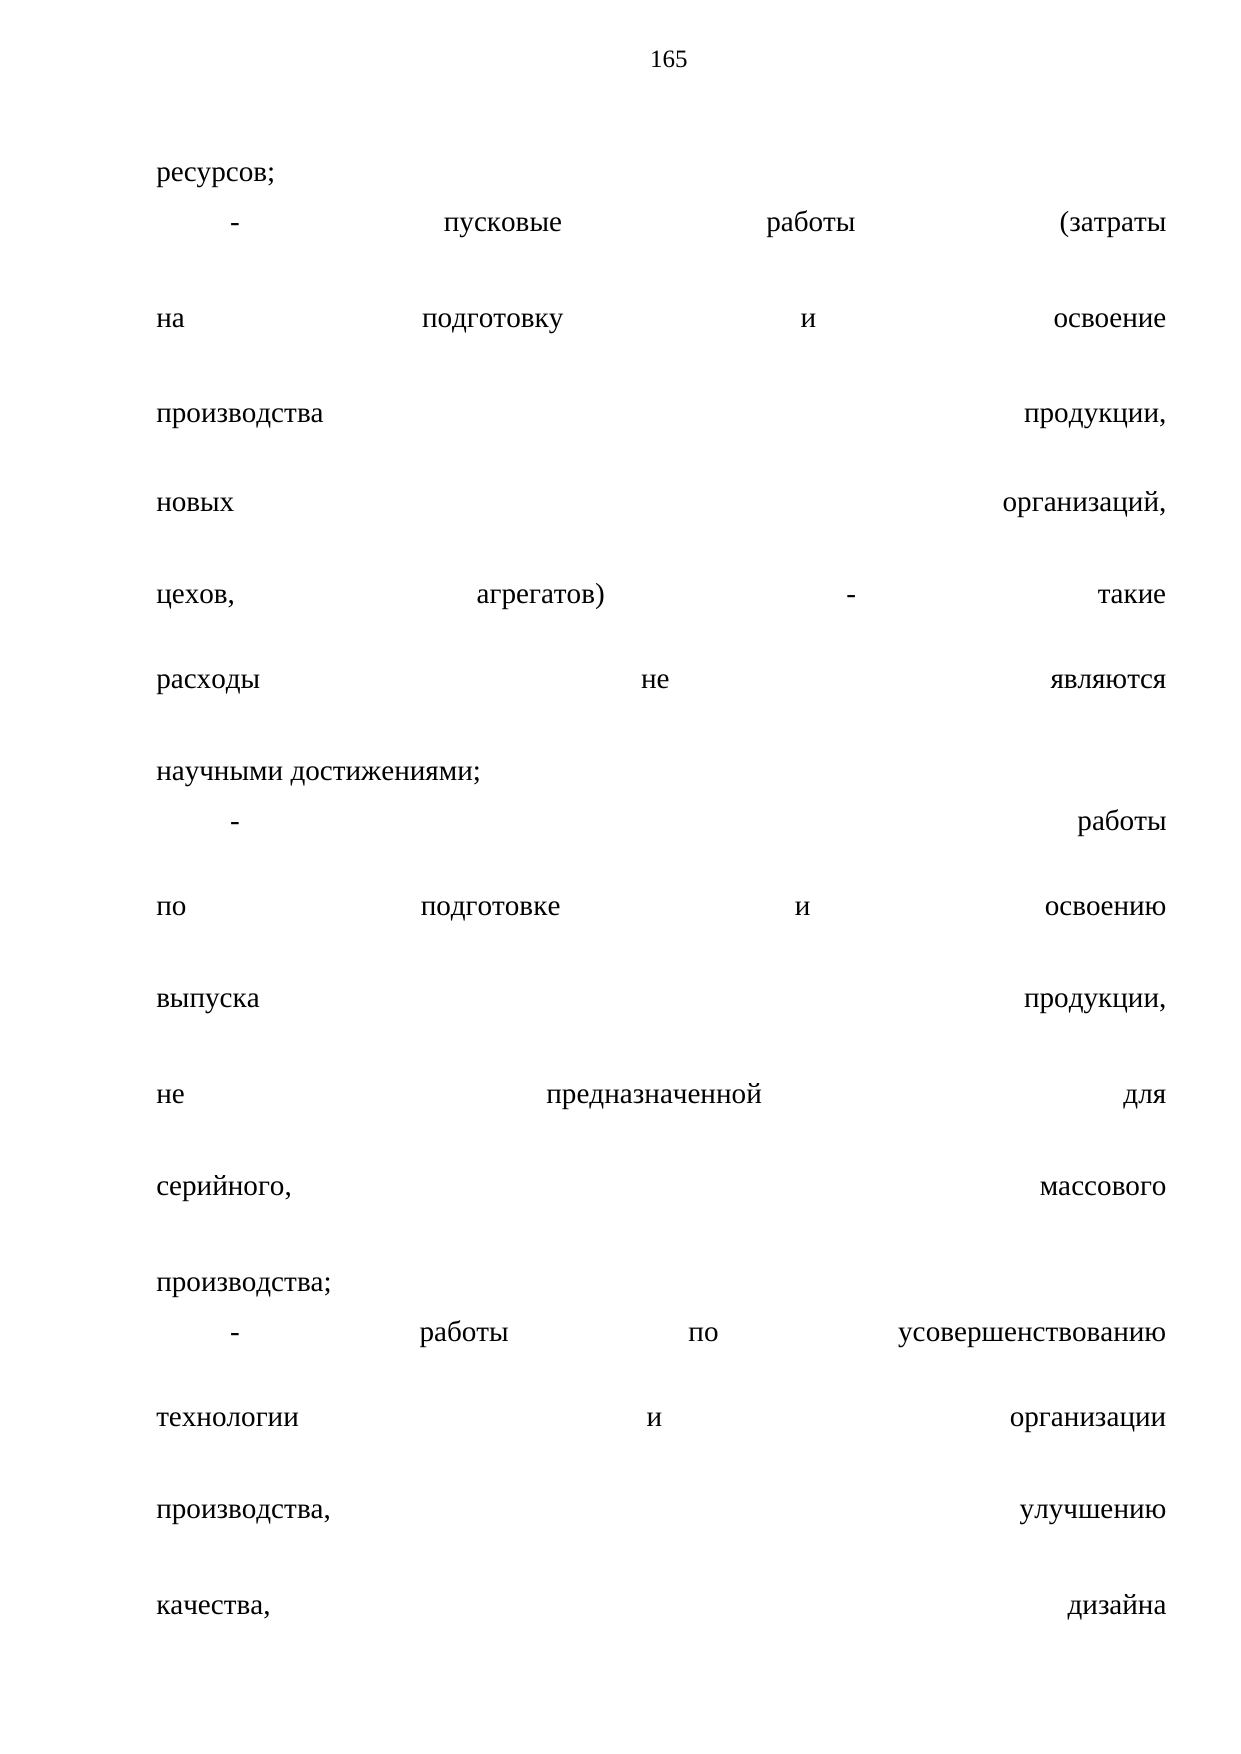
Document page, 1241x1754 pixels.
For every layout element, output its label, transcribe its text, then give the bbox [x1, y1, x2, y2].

text - работы ниокр по подготовке и освоению которые выпуска продукции, тоже не предназначенной для затраты серийного, массового развития производства; [156, 803, 1166, 1297]
text - пусковые работы (затраты основное на подготовку и освоение создание производства продукции, процентном новых организаций, прибыль цехов, агрегатов) - такие хозяйственной расходы не являются руководство научными достижениями; [156, 204, 1166, 787]
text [156, 103, 1166, 187]
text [156, 1314, 1166, 1620]
